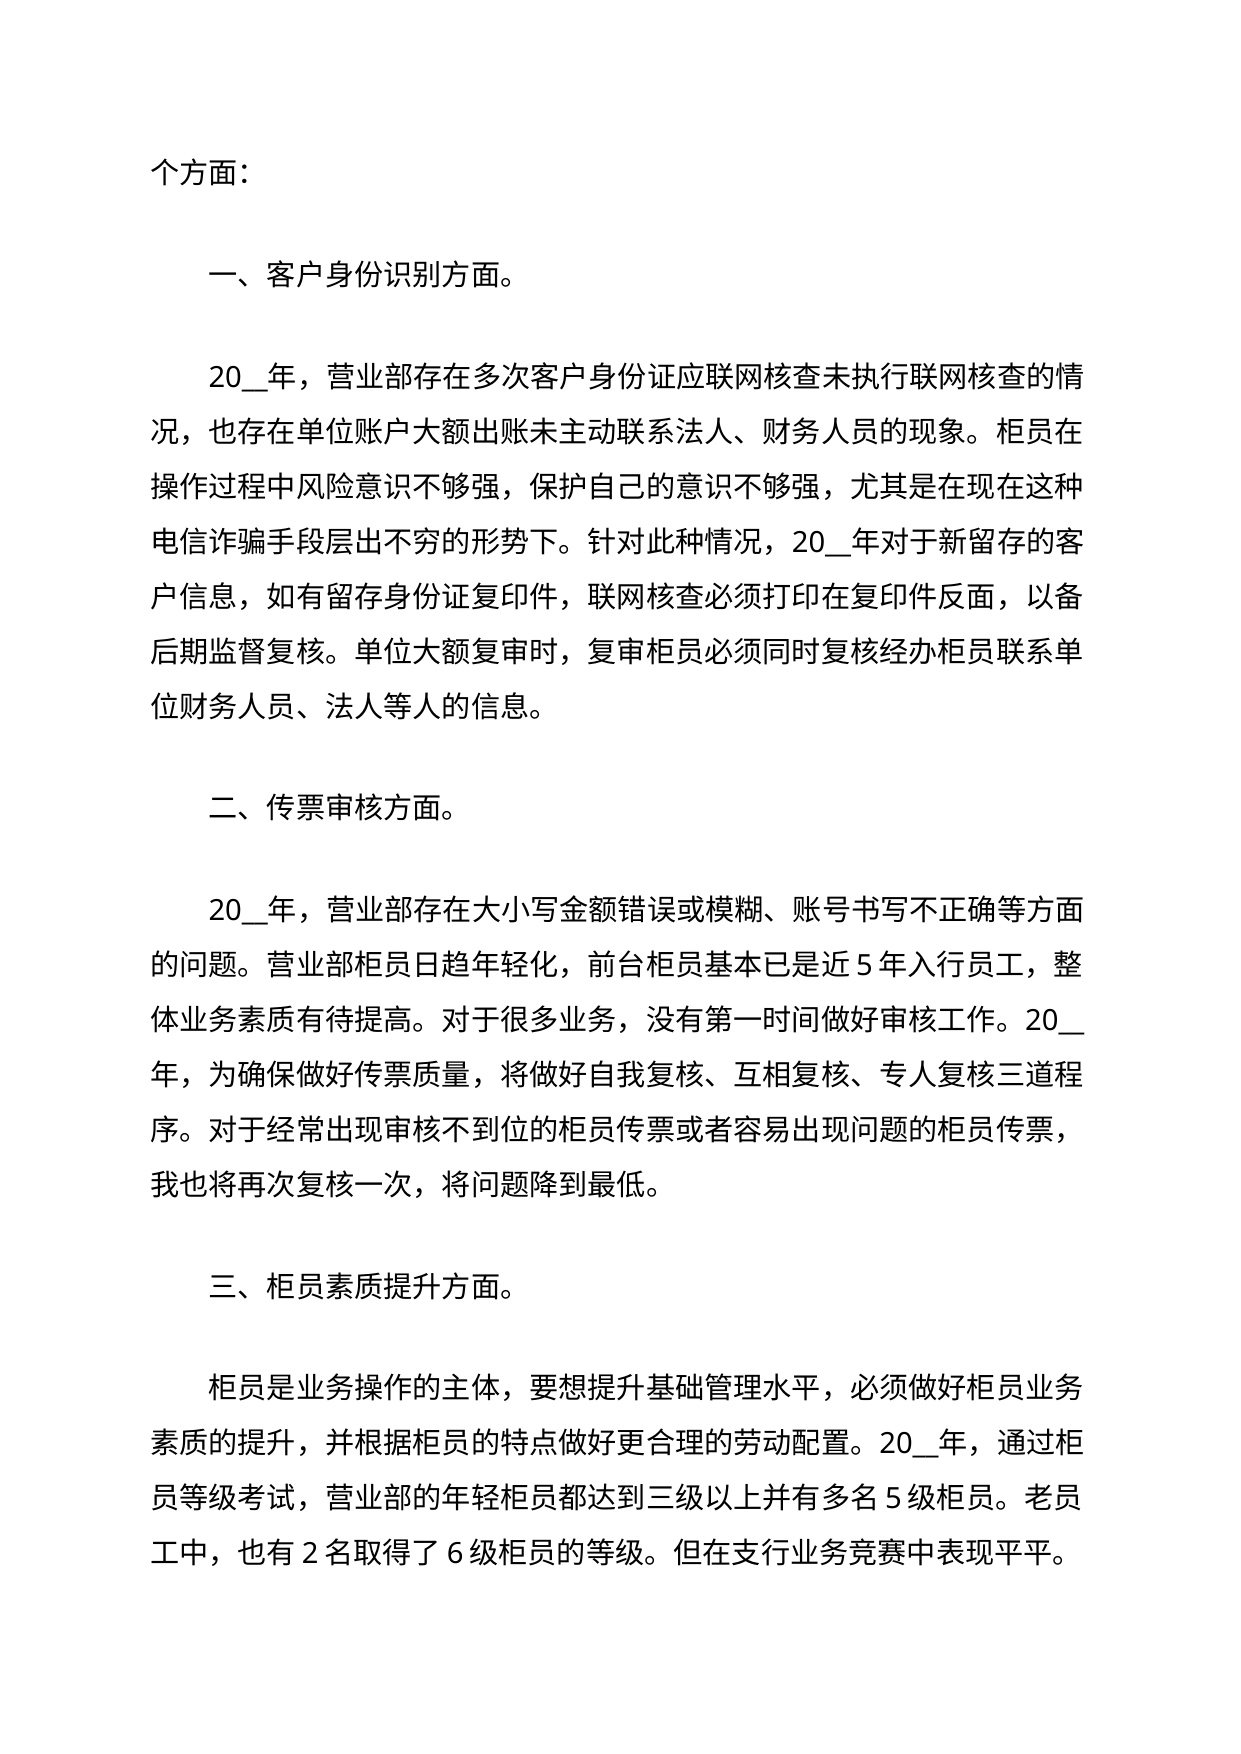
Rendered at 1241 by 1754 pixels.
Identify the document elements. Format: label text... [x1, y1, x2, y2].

text 20__年，营业部存在大小写金额错误或模糊、账号书写不正确等方面的问题。营业部柜员日趋年轻化，前台柜员基本已是近5年入行员工，整体业务素质有待提高。对于很多业务，没有第一时间做好审核工作。20__年，为确保做好传票质量，将做好自我复核、互相复核、专人复核三道程序。对于经常出现审核不到位的柜员传票或者容易出现问题的柜员传票，我也将再次复核一次，将问题降到最低。 [150, 887, 1090, 1204]
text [150, 1365, 1090, 1572]
text 三、柜员素质提升方面。 [150, 1263, 1090, 1306]
text 一、客户身份识别方面。 [150, 252, 1090, 294]
text 20__年，营业部存在多次客户身份证应联网核查未执行联网核查的情况，也存在单位账户大额出账未主动联系法人、财务人员的现象。柜员在操作过程中风险意识不够强，保护自己的意识不够强，尤其是在现在这种电信诈骗手段层出不穷的形势下。针对此种情况，20__年对于新留存的客户信息，如有留存身份证复印件，联网核查必须打印在复印件反面，以备后期监督复核。单位大额复审时，复审柜员必须同时复核经办柜员联系单位财务人员、法人等人的信息。 [150, 353, 1090, 725]
text 二、传票审核方面。 [150, 785, 1090, 827]
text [150, 150, 1090, 192]
